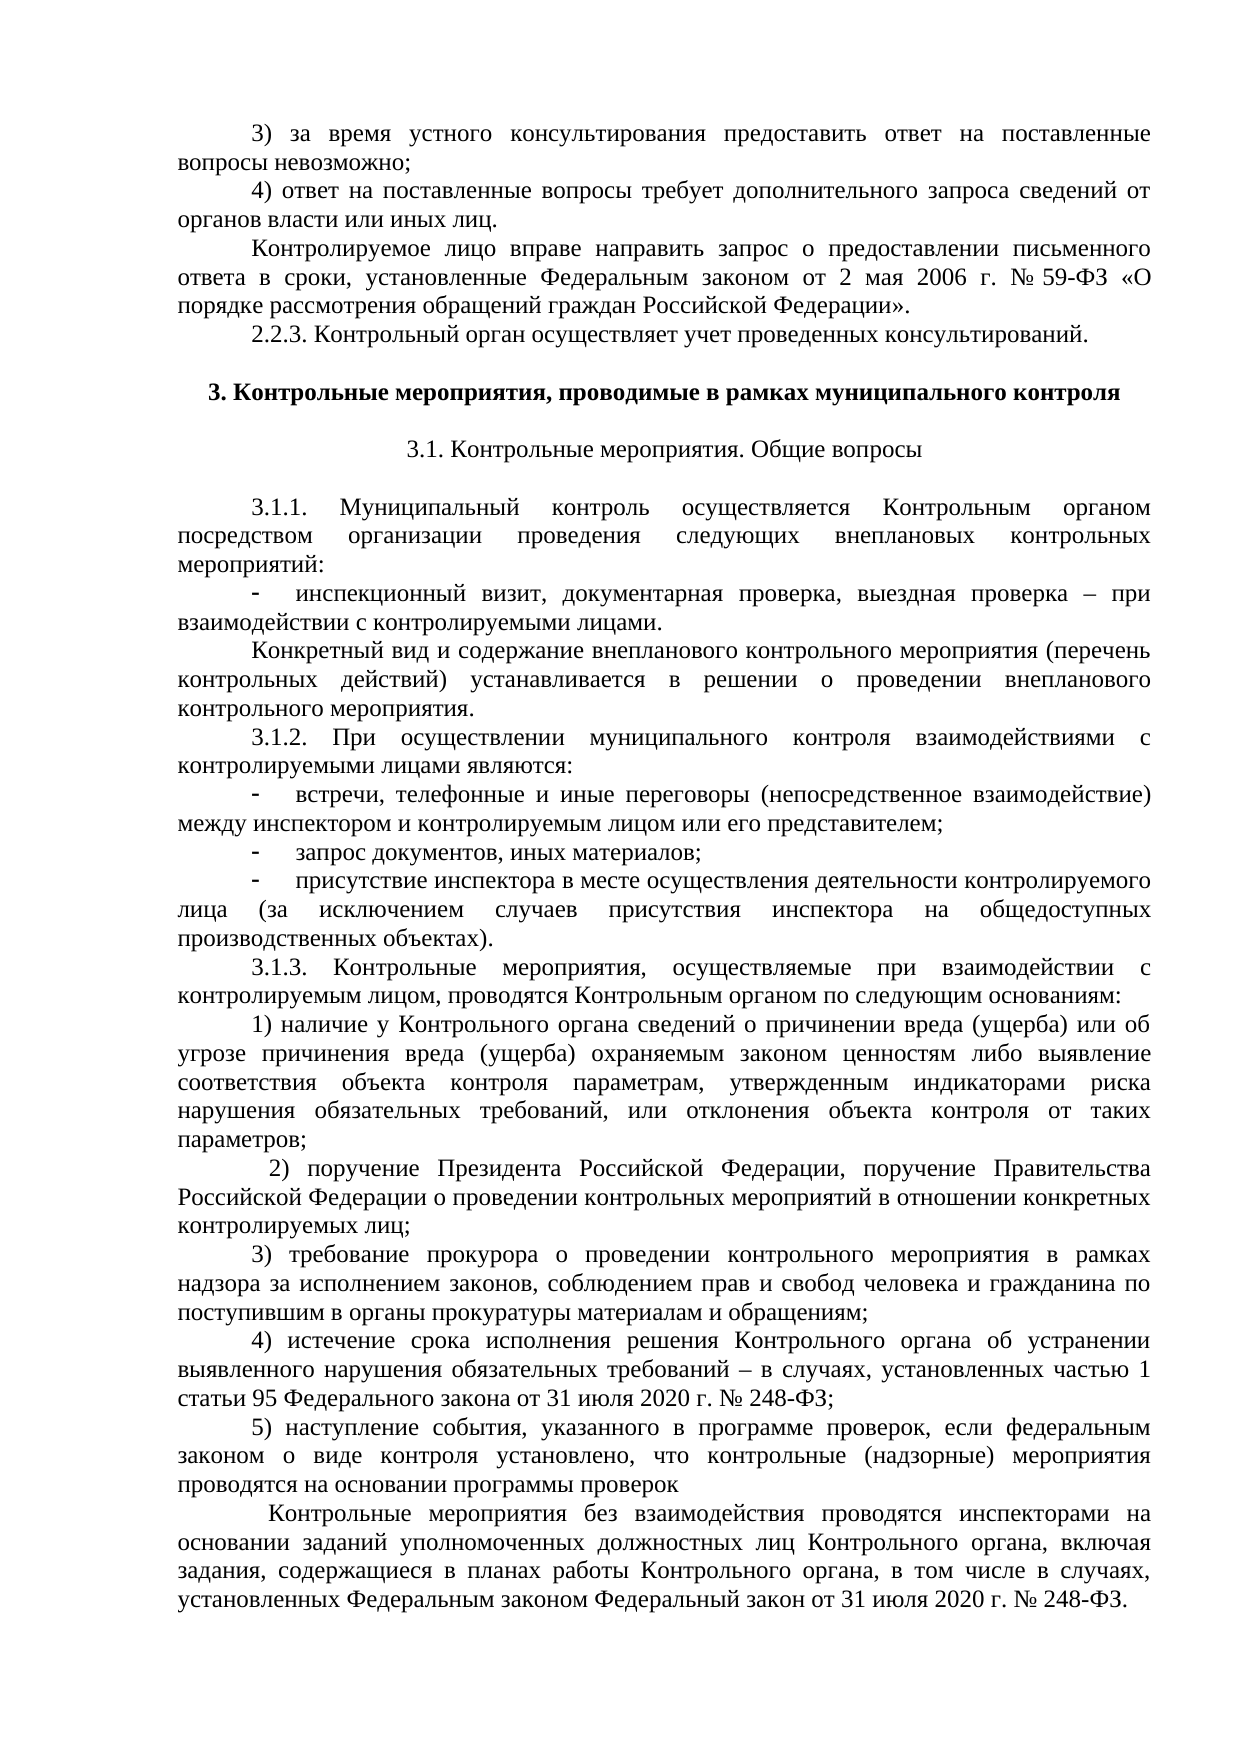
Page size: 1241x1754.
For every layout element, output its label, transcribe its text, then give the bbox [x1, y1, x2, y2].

list присутствие инспектора в месте осуществления деятельности контролируемого лица (за исключением случаев присутствия инспектора на общедоступных производственных объектах). [177, 866, 1152, 952]
text Контрольные мероприятия без взаимодействия проводятся инспекторами на основании заданий уполномоченных должностных лиц Контрольного органа, включая задания, содержащиеся в планах работы Контрольного органа, в том числе в случаях, установленных Федеральным законом Федеральный закон от 31 июля 2020 г. № 248-ФЗ. [177, 1498, 1152, 1613]
text Конкретный вид и содержание внепланового контрольного мероприятия (перечень контрольных действий) устанавливается в решении о проведении внепланового контрольного мероприятия. [177, 636, 1152, 722]
text 2.2.3. Контрольный орган осуществляет учет проведенных консультирований. [177, 319, 1152, 348]
text 3) за время устного консультирования предоставить ответ на поставленные вопросы невозможно; [177, 118, 1152, 176]
text 5) наступление события, указанного в программе проверок, если федеральным законом о виде контроля установлено, что контрольные (надзорные) мероприятия проводятся на основании программы проверок [177, 1412, 1152, 1498]
text Контролируемое лицо вправе направить запрос о предоставлении письменного ответа в сроки, установленные Федеральным законом от 2 мая 2006 г. № 59-ФЗ «О порядке рассмотрения обращений граждан Российской Федерации». [177, 233, 1152, 319]
list инспекционный визит, документарная проверка, выездная проверка – при взаимодействии с контролируемыми лицами. [177, 578, 1152, 636]
text 3) требование прокурора о проведении контрольного мероприятия в рамках надзора за исполнением законов, соблюдением прав и свобод человека и гражданина по поступившим в органы прокуратуры материалам и обращениям; [177, 1239, 1152, 1326]
text 3.1.3. Контрольные мероприятия, осуществляемые при взаимодействии с контролируемым лицом, проводятся Контрольным органом по следующим основаниям: [177, 952, 1152, 1009]
text 3.1.2. При осуществлении муниципального контроля взаимодействиями с контролируемыми лицами являются: [177, 722, 1152, 779]
text 3. Контрольные мероприятия, проводимые в рамках муниципального контроля [177, 377, 1152, 406]
text 2) поручение Президента Российской Федерации, поручение Правительства Российской Федерации о проведении контрольных мероприятий в отношении конкретных контролируемых лиц; [177, 1153, 1152, 1239]
list запрос документов, иных материалов; [177, 837, 1152, 866]
text 3.1. Контрольные мероприятия. Общие вопросы [177, 434, 1152, 463]
text 4) истечение срока исполнения решения Контрольного органа об устранении выявленного нарушения обязательных требований – в случаях, установленных частью 1 статьи 95 Федерального закона от 31 июля 2020 г. № 248-ФЗ; [177, 1326, 1152, 1412]
text 3.1.1. Муниципальный контроль осуществляется Контрольным органом посредством организации проведения следующих внеплановых контрольных мероприятий: [177, 492, 1152, 578]
list встречи, телефонные и иные переговоры (непосредственное взаимодействие) между инспектором и контролируемым лицом или его представителем; [177, 779, 1152, 837]
text 4) ответ на поставленные вопросы требует дополнительного запроса сведений от органов власти или иных лиц. [177, 176, 1152, 233]
text 1) наличие у Контрольного органа сведений о причинении вреда (ущерба) или об угрозе причинения вреда (ущерба) охраняемым законом ценностям либо выявление соответствия объекта контроля параметрам, утвержденным индикаторами риска нарушения обязательных требований, или отклонения объекта контроля от таких параметров; [177, 1009, 1152, 1153]
